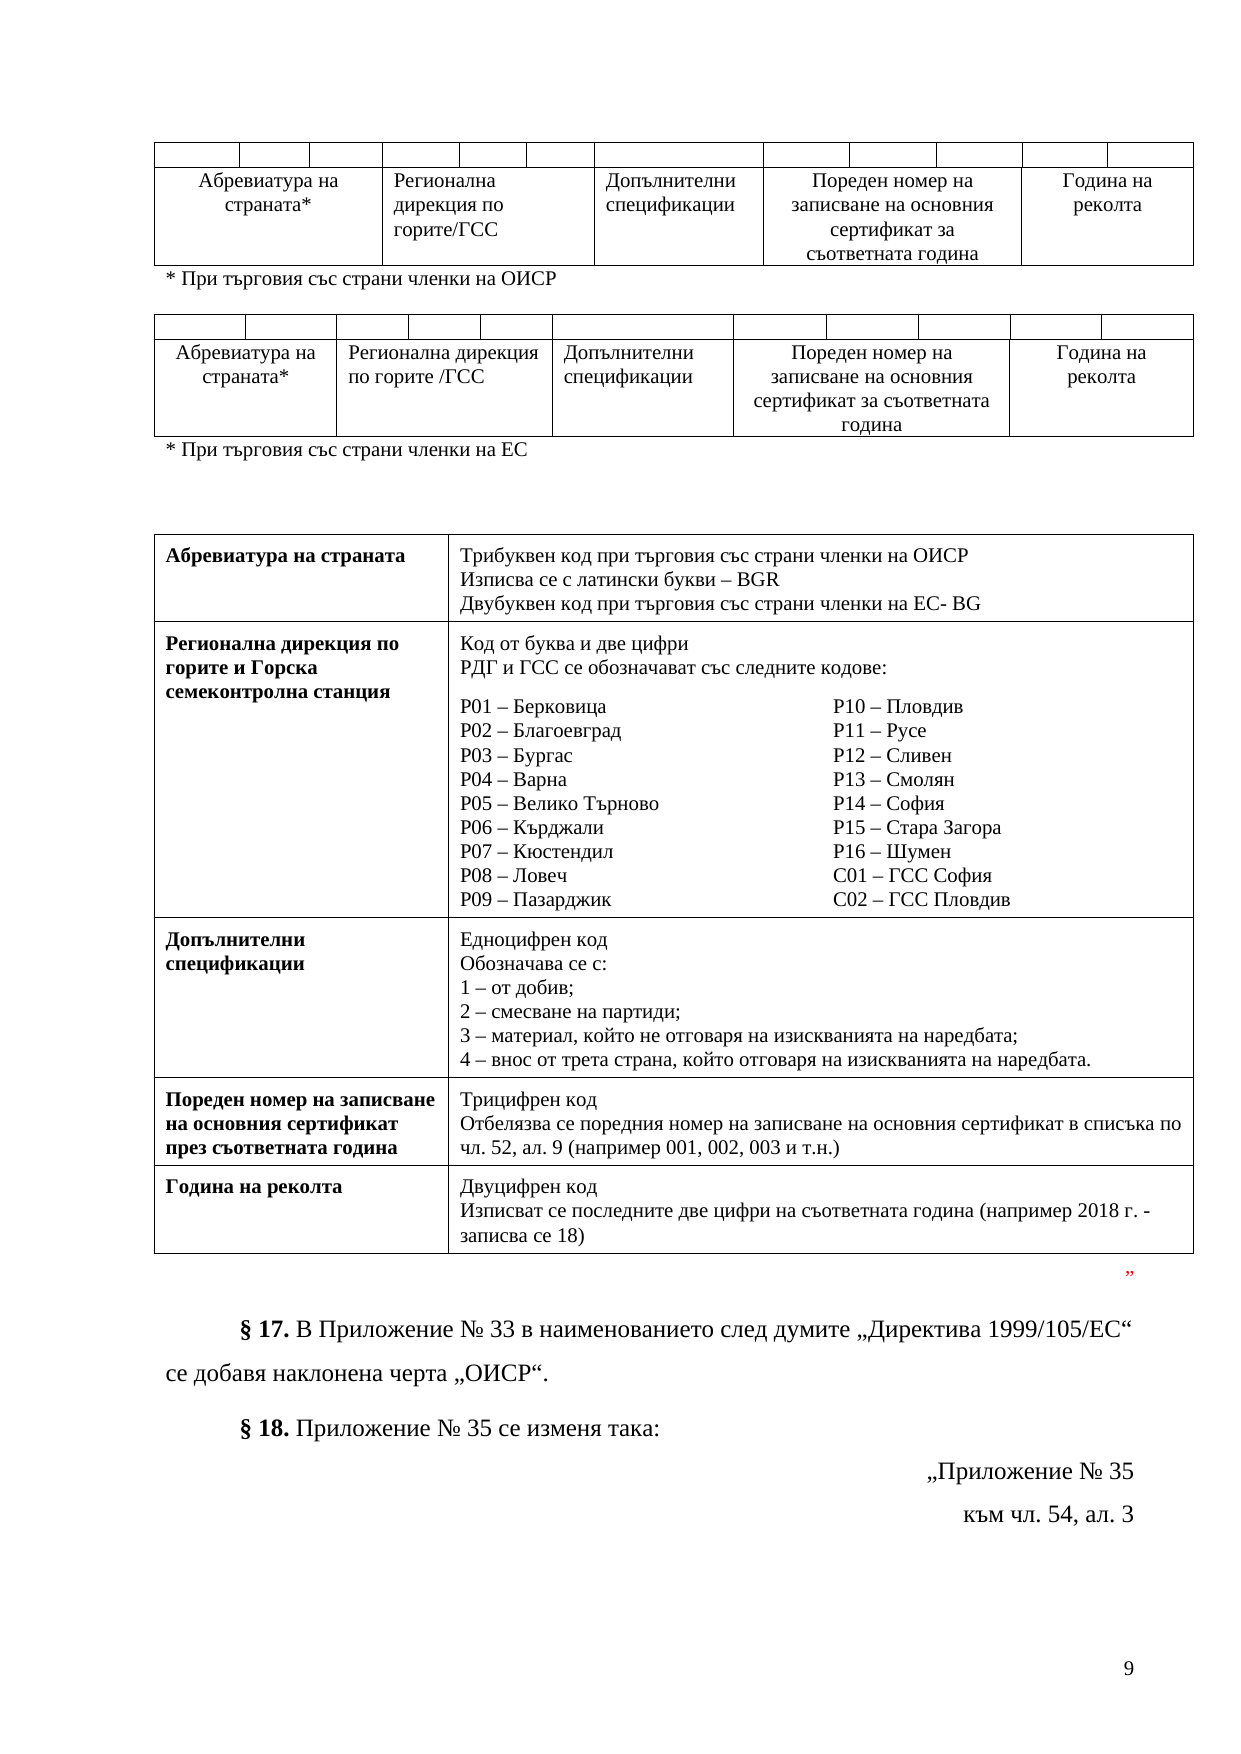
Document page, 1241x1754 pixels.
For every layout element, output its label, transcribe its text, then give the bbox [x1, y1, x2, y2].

table_header [1023, 143, 1107, 167]
table_header [595, 143, 763, 167]
table_header [827, 315, 918, 339]
table_cell Година на реколта [1022, 168, 1193, 264]
table_cell Година на реколта [155, 1166, 448, 1253]
table_header [850, 143, 936, 167]
table_cell Пореден номер на записване на основния сертификат за съответната година [764, 168, 1021, 264]
table_header Абревиатура на страната [155, 535, 448, 621]
table_header [764, 143, 849, 167]
table_cell Допълнителни спецификации [155, 918, 448, 1077]
table_cell Регионална дирекция по горите /ГСС [337, 340, 552, 436]
table_header [527, 143, 594, 167]
table_header [1011, 315, 1101, 339]
table_header [155, 143, 239, 167]
table_cell Регионална дирекция по горите и Горска семеконтролна станция [155, 622, 448, 917]
table_header [1108, 143, 1193, 167]
text * При търговия със страни членки на ЕС [165, 437, 1134, 461]
table_header [481, 315, 552, 339]
text § 17. В Приложение № 33 в наименованието след думите „Директива 1999/105/EC“ се добавя наклонена черта „ОИСР“. [165, 1314, 1134, 1386]
text „Приложение № 35 [165, 1456, 1134, 1485]
table_header [383, 143, 459, 167]
table_header [937, 143, 1022, 167]
text * При търговия със страни членки на ОИСР [165, 266, 1134, 290]
table_header [1102, 315, 1193, 339]
table_cell Трицифрен код Отбелязва се поредния номер на записване на основния сертификат в списъка по чл. 52, ал. 9 (например 001, 002, 003 и т.н.) [449, 1078, 1193, 1165]
table_cell Регионална дирекция по горите/ГСС [383, 168, 594, 264]
table_cell Абревиатура на страната* [155, 340, 336, 436]
table_header [155, 315, 245, 339]
table_cell Р10 – Пловдив Р11 – Русе Р12 – Сливен Р13 – Смолян Р14 – София Р15 – Стара Загора Р16 – Шумен С01 – ГСС София С02 – ГСС Пловдив [822, 685, 1193, 917]
text „ [165, 1254, 1134, 1278]
text към чл. 54, ал. 3 [165, 1499, 1134, 1528]
table_header Трибуквен код при търговия със страни членки на ОИСР Изписва се с латински букви – BGR Двубуквен код при търговия със страни членки на ЕС- BG [449, 535, 1193, 621]
table_header [734, 315, 826, 339]
table_cell Едноцифрен код Обозначава се с: 1 – от добив; 2 – смесване на партиди; 3 – материал, който не отговаря на изискванията на наредбата; 4 – внос от трета страна, който отговаря на изискванията на наредбата. [449, 918, 1193, 1077]
table_header [919, 315, 1010, 339]
text § 18. Приложение № 35 се изменя така: [165, 1413, 1134, 1442]
table_cell Пореден номер на записване на основния сертификат през съответната година [155, 1078, 448, 1165]
table_header [310, 143, 382, 167]
table_header [409, 315, 480, 339]
table_header [246, 315, 336, 339]
table_cell Допълнителни спецификации [595, 168, 763, 264]
table_cell Година на реколта [1010, 340, 1193, 436]
table_header [460, 143, 526, 167]
table_header [553, 315, 733, 339]
table_cell Допълнителни спецификации [553, 340, 733, 436]
table_cell Код от буква и две цифри РДГ и ГСС се обозначават със следните кодове: [449, 622, 1193, 685]
table_cell Р01 – Берковица Р02 – Благоевград Р03 – Бургас Р04 – Варна Р05 – Велико Търново Р06 – Кърджали Р07 – Кюстендил Р08 – Ловеч Р09 – Пазарджик [449, 685, 822, 917]
table_header [337, 315, 408, 339]
table_cell Пореден номер на записване на основния сертификат за съответната година [734, 340, 1009, 436]
table_cell Двуцифрен код Изписват се последните две цифри на съответната година (например 2018 г. - записва се 18) [449, 1166, 1193, 1253]
table_cell Абревиатура на страната* [155, 168, 382, 264]
table_header [240, 143, 309, 167]
